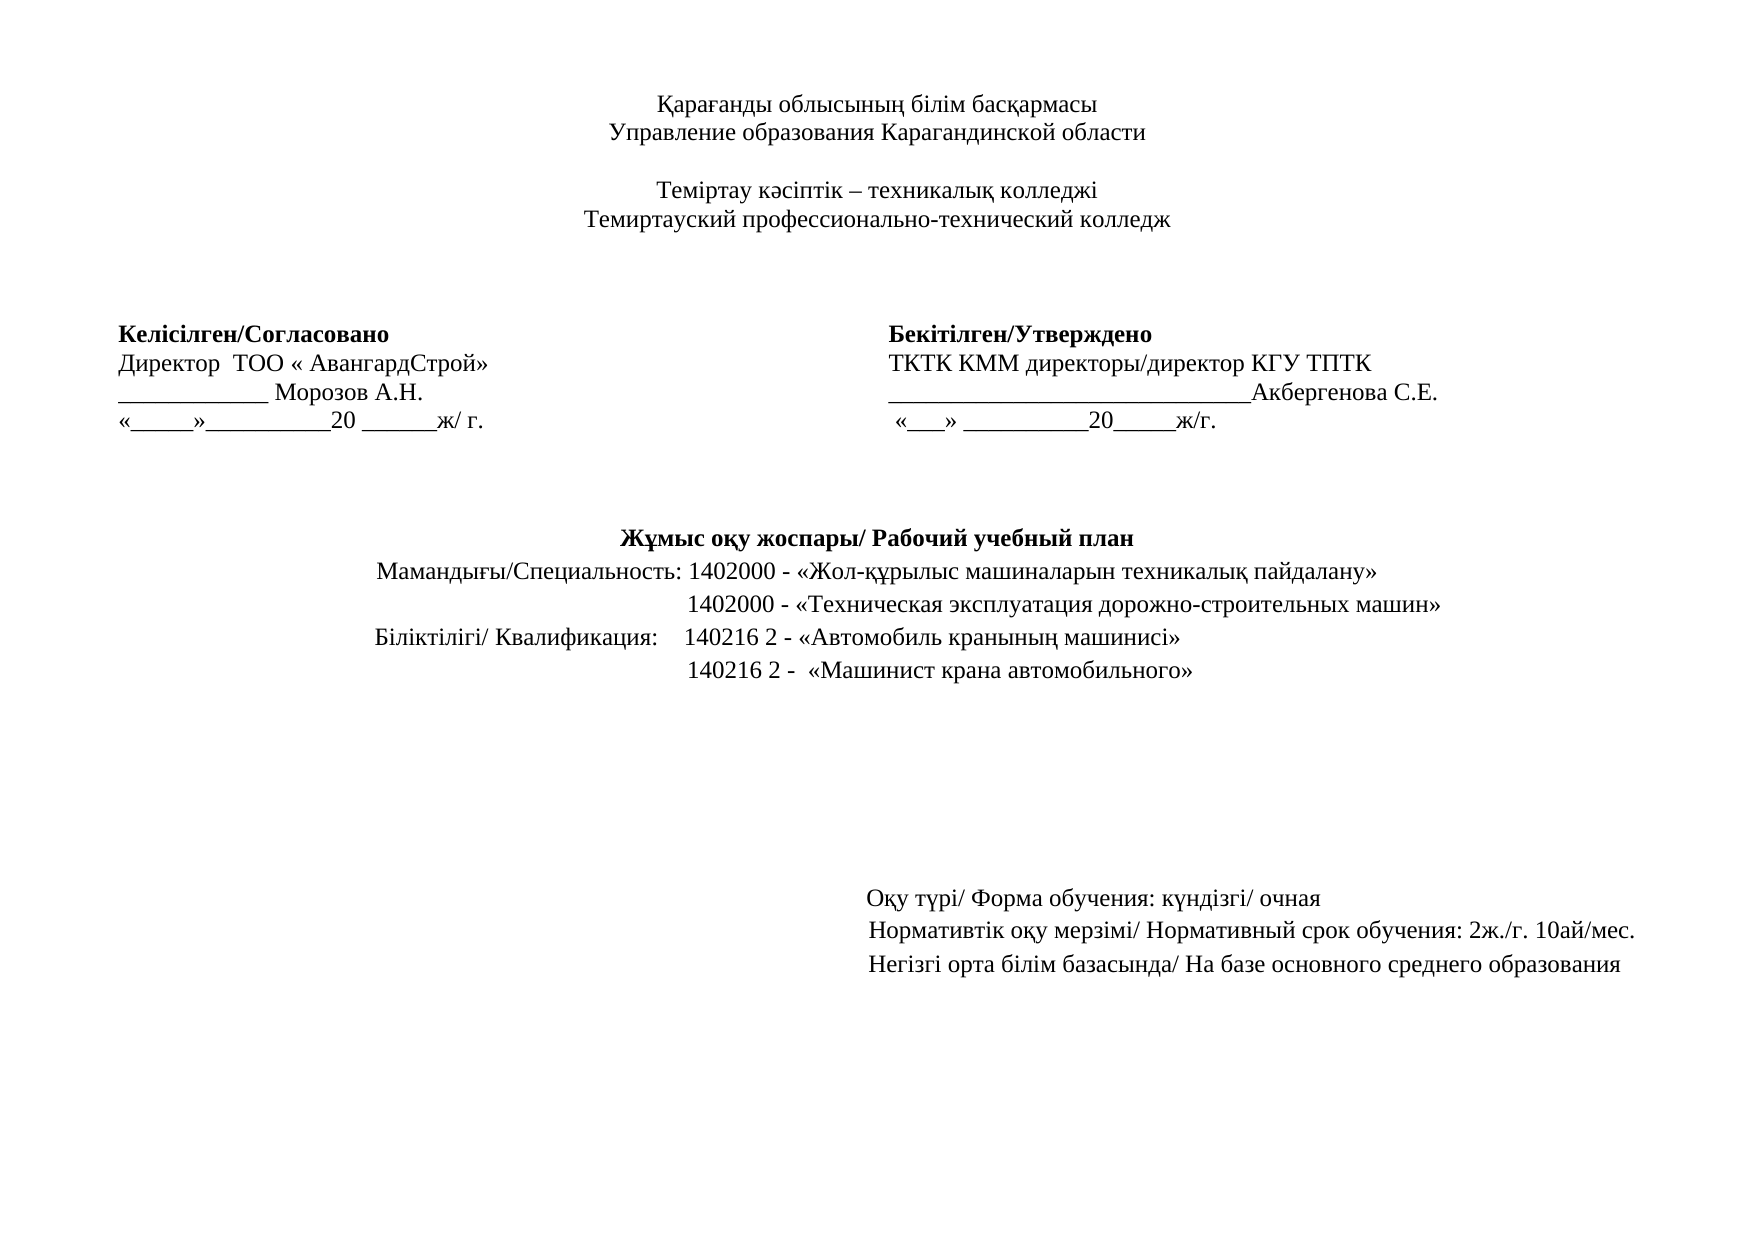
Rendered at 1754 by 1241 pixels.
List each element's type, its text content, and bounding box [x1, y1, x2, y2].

text Мамандығы/Специальность: 1402000 - «Жол-құрылыс машиналарын техникалық пайдалану» [118, 556, 1636, 585]
table_header Бекітілген/Утверждено ТКТК КММ директоры/директор КГУ ТПТК _____________________________Акбергенова С.Е. «___» __________20_____ж/г. [877, 319, 1647, 468]
table_header Келiсiлген/Согласовано Директор ТОО « АвангардСтрой» ____________ Морозов А.Н. «_____»__________20 ______ж/ г. [107, 319, 877, 468]
text Негізгі орта білім базасында/ На базе основного среднего образования [782, 949, 1636, 977]
text Оқу түрі/ Форма обучения: күндізгі/ очная [856, 883, 1636, 911]
text Теміртау кәсіптік – техникалық колледжі [118, 175, 1636, 204]
text 1402000 - «Техническая эксплуатация дорожно-строительных машин» [118, 589, 1636, 618]
subtitle 140216 2 - «Машинист крана автомобильного» [118, 655, 1636, 684]
text Жұмыс оқу жоспары/ Рабочий учебный план [118, 523, 1636, 552]
text Управление образования Карагандинской области [118, 117, 1636, 146]
text Темиртауский профессионально-технический колледж [118, 204, 1636, 232]
text Қарағанды облысының білім басқармасы [118, 89, 1636, 117]
text Нормативтік оқу мерзімі/ Нормативный срок обучения: 2ж./г. 10ай/мес. [118, 916, 1636, 944]
text Біліктілігі/ Квалификация: 140216 2 - «Автомобиль кранының машинисі» [118, 622, 1636, 651]
